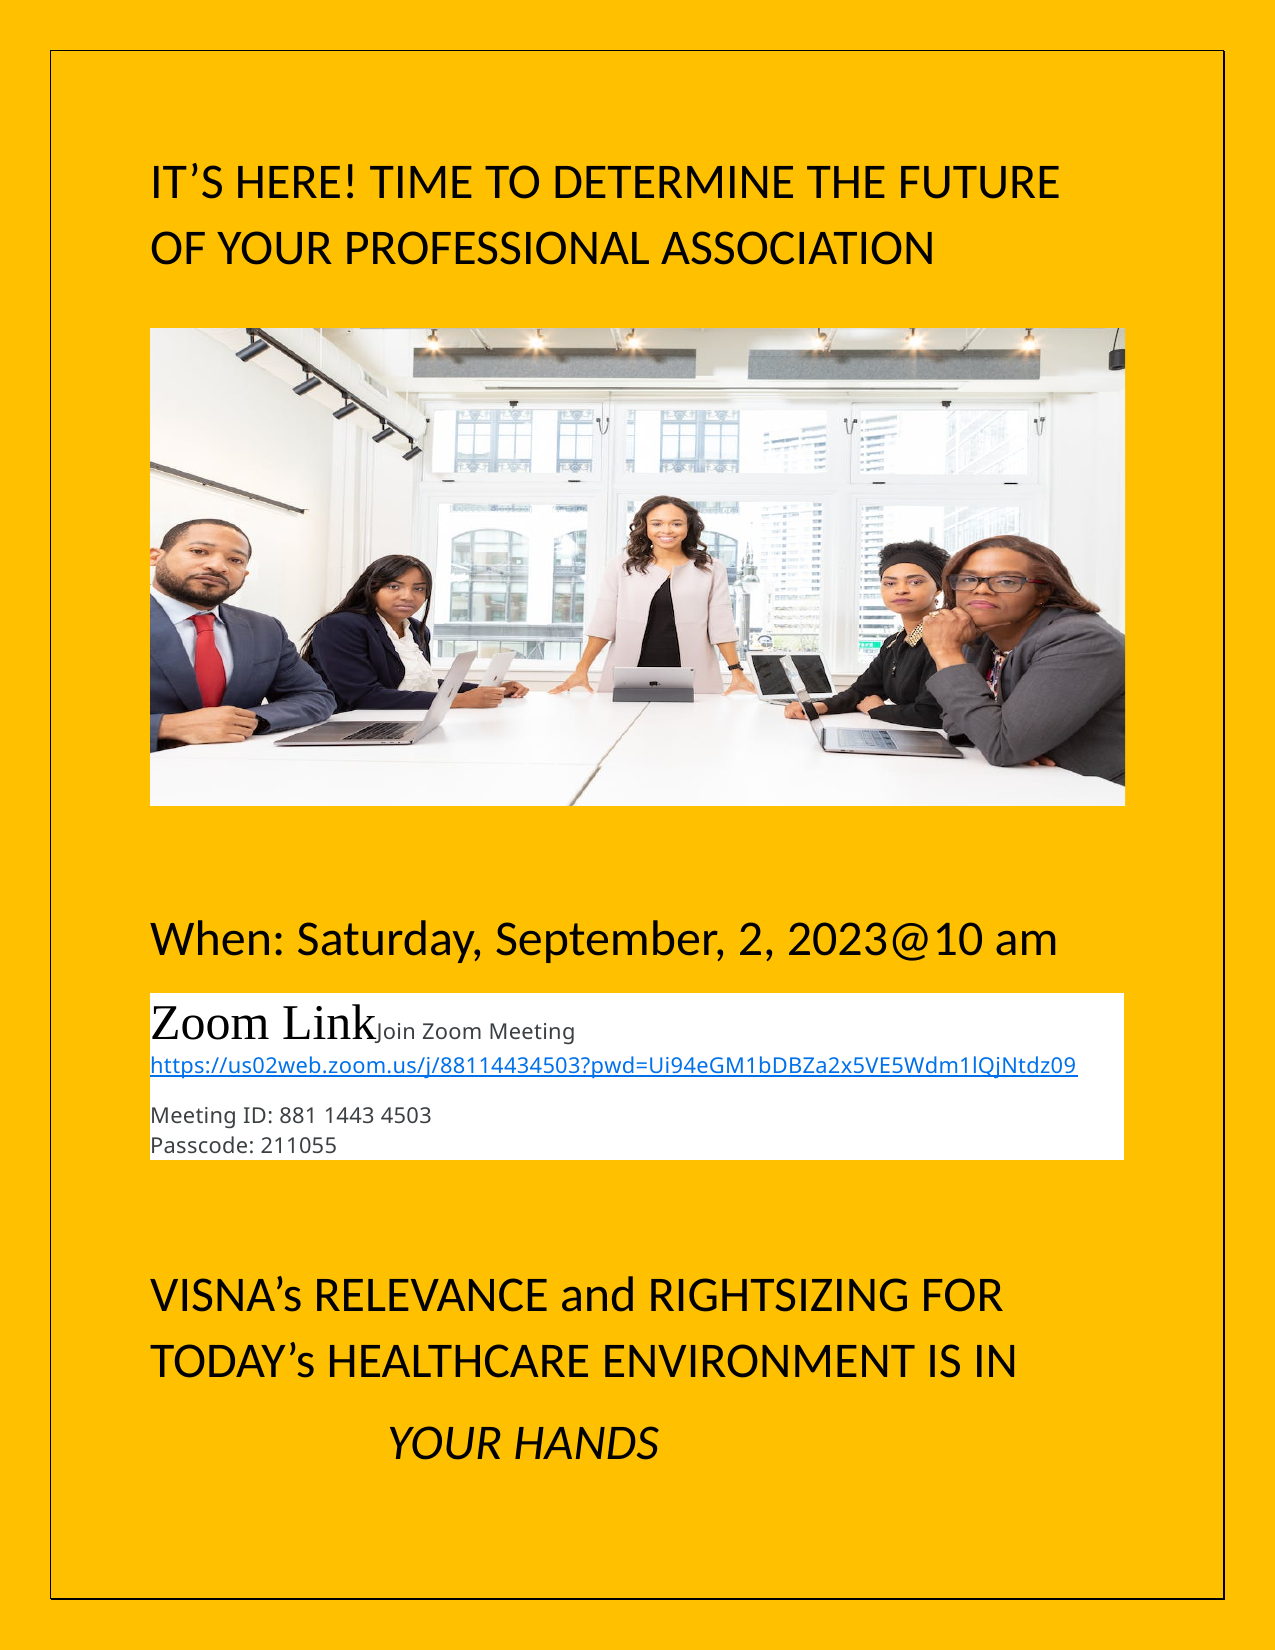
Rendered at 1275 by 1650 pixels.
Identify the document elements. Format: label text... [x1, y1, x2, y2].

text YOUR HANDS [150, 1411, 1124, 1472]
text IT’S HERE! TIME TO DETERMINE THE FUTURE OF YOUR PROFESSIONAL ASSOCIATION [150, 150, 1124, 277]
picture [150, 328, 1125, 806]
text VISNA’s RELEVANCE and RIGHTSIZING FOR TODAY’s HEALTHCARE ENVIRONMENT IS IN [150, 1263, 1124, 1389]
text Zoom LinkJoin Zoom Meeting https://us02web.zoom.us/j/88114434503?pwd=Ui94eGM1bDBZa2x5VE5Wdm1lQjNtdz09 [150, 993, 1124, 1080]
text When: Saturday, September, 2, 2023@10 am [150, 906, 1124, 967]
text Meeting ID: 881 1443 4503 Passcode: 211055 [150, 1100, 1124, 1160]
